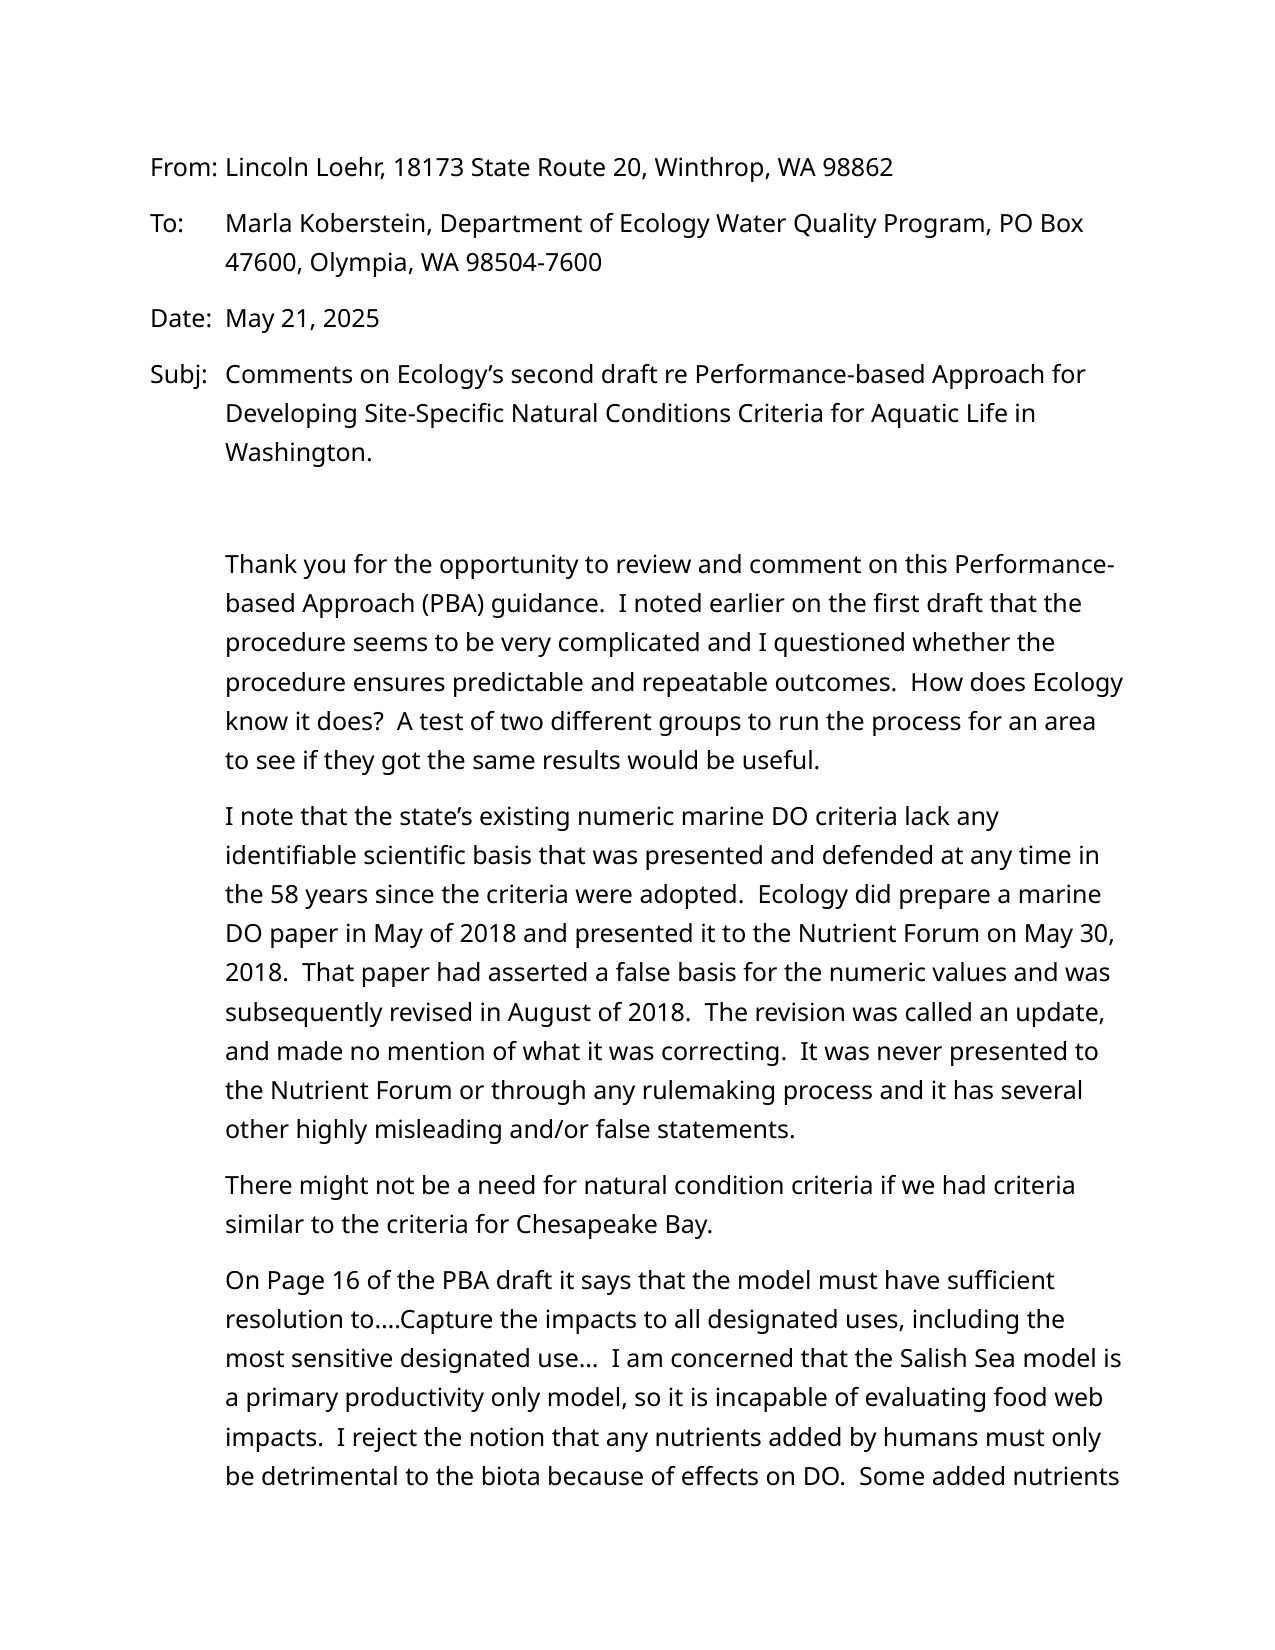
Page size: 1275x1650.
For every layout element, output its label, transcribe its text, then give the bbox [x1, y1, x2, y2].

text Date: May 21, 2025 [150, 301, 1125, 335]
text I note that the state’s existing numeric marine DO criteria lack any identifiable scientific basis that was presented and defended at any time in the 58 years since the criteria were adopted. Ecology did prepare a marine DO paper in May of 2018 and presented it to the Nutrient Forum on May 30, 2018. That paper had asserted a false basis for the numeric values and was subsequently revised in August of 2018. The revision was called an update, and made no mention of what it was correcting. It was never presented to the Nutrient Forum or through any rulemaking process and it has several other highly misleading and/or false statements. [225, 798, 1125, 1146]
text There might not be a need for natural condition criteria if we had criteria similar to the criteria for Chesapeake Bay. [225, 1167, 1125, 1241]
text From: Lincoln Loehr, 18173 State Route 20, Winthrop, WA 98862 [150, 150, 1125, 184]
text Thank you for the opportunity to review and comment on this Performance-based Approach (PBA) guidance. I noted earlier on the first draft that the procedure seems to be very complicated and I questioned whether the procedure ensures predictable and repeatable outcomes. How does Ecology know it does? A test of two different groups to run the process for an area to see if they got the same results would be useful. [225, 547, 1125, 777]
text Subj: Comments on Ecology’s second draft re Performance-based Approach for Developing Site-Specific Natural Conditions Criteria for Aquatic Life in Washington. [150, 357, 1125, 469]
text To: Marla Koberstein, Department of Ecology Water Quality Program, PO Box 47600, Olympia, WA 98504-7600 [150, 206, 1125, 279]
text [225, 1262, 1125, 1492]
